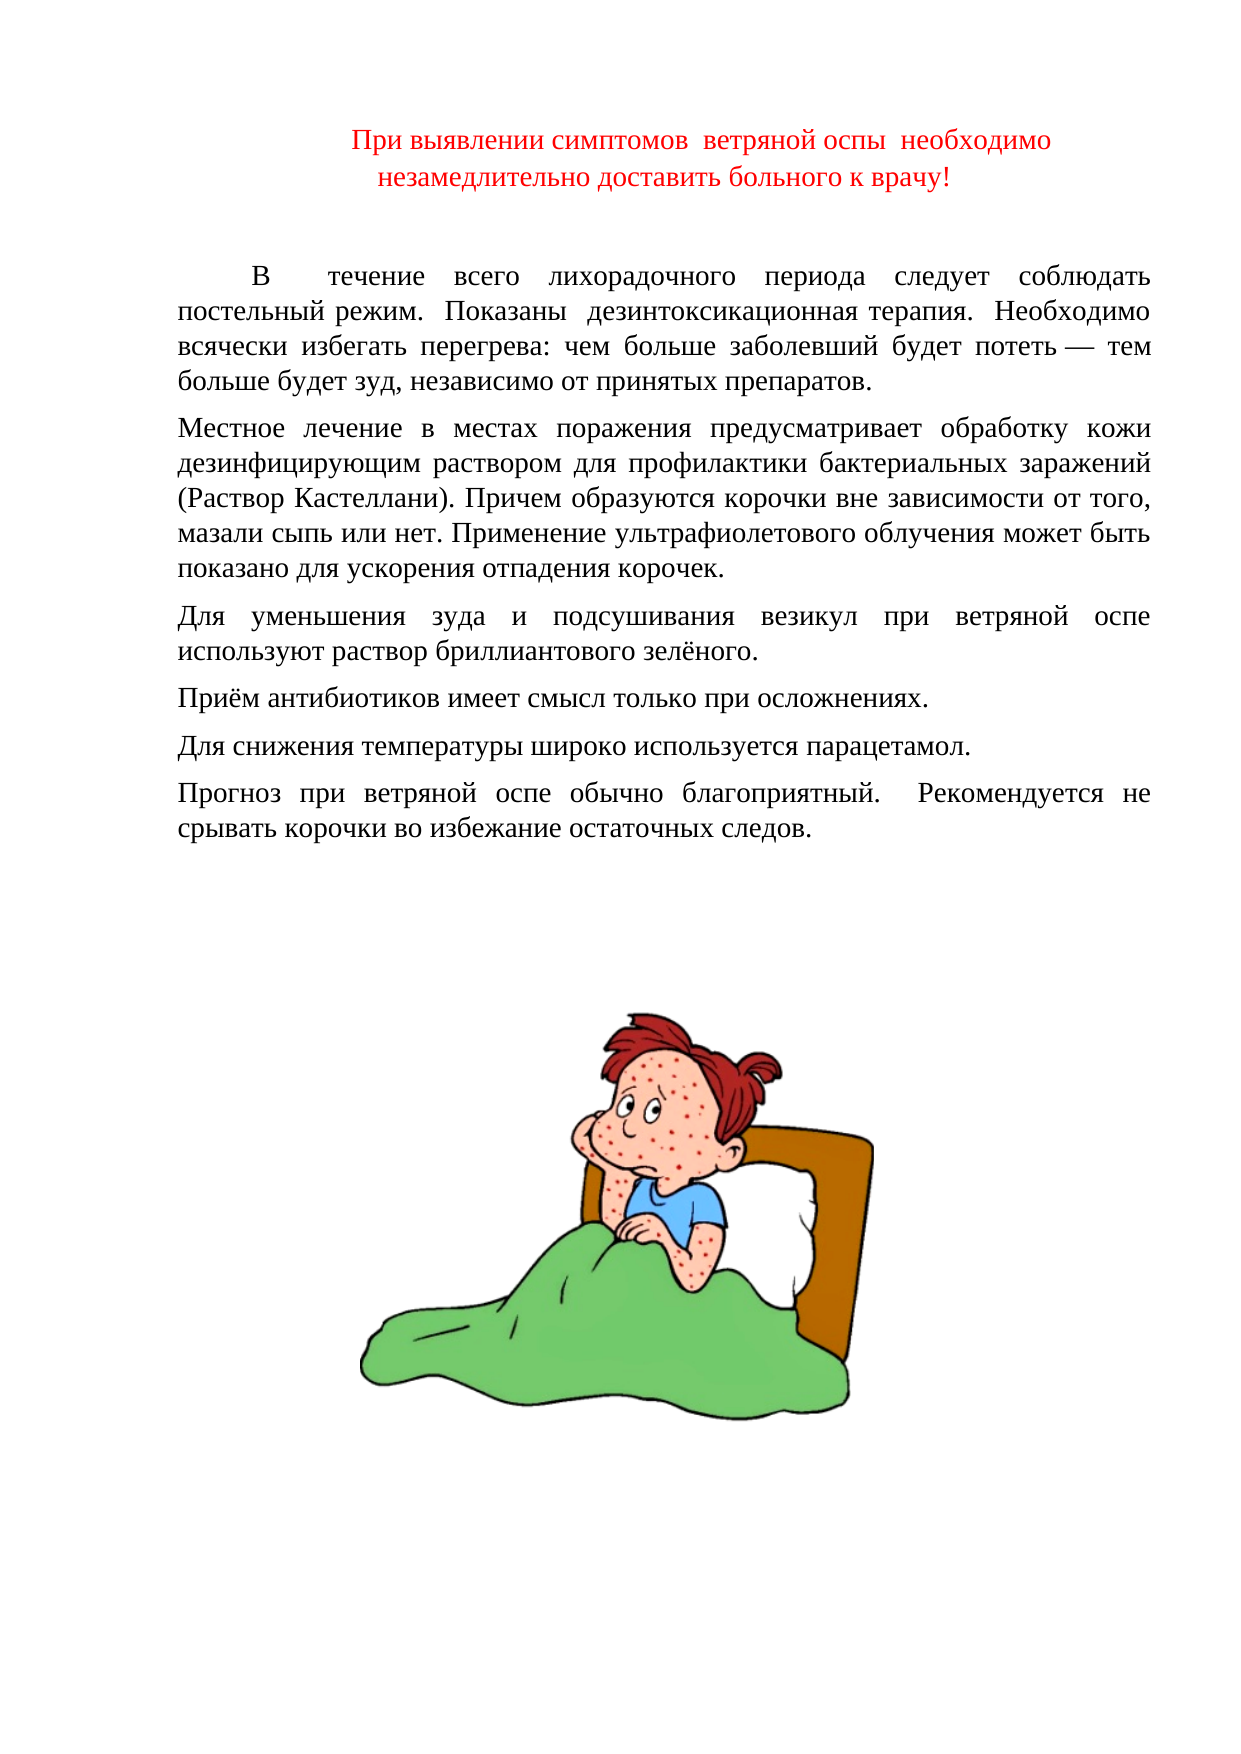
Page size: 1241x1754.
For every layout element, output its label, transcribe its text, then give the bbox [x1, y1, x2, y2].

text Прогноз при ветряной оспе обычно благоприятный. Рекомендуется не срывать корочки во избежание остаточных следов. [177, 774, 1152, 844]
text Для уменьшения зуда и подсушивания везикул при ветряной оспе используют раствор бриллиантового зелёного. [177, 596, 1152, 666]
picture [360, 1011, 874, 1420]
text В течение всего лихорадочного периода следует соблюдать постельный режим. Показаны дезинтоксикационная терапия. Необходимо всячески избегать перегрева: чем больше заболевший будет потеть — тем больше будет зуд, независимо от принятых препаратов. [177, 256, 1152, 396]
text Местное лечение в местах поражения предусматривает обработку кожи дезинфицирующим раствором для профилактики бактериальных заражений (Раствор Кастеллани). Причем образуются корочки вне зависимости от того, мазали сыпь или нет. Применение ультрафиолетового облучения может быть показано для ускорения отпадения корочек. [177, 409, 1152, 584]
text Для снижения температуры широко используется парацетамол. [177, 726, 1152, 761]
text Приём антибиотиков имеет смысл только при осложнениях. [177, 679, 1152, 714]
text При выявлении симптомов ветряной оспы необходимо незамедлительно доставить больного к врачу! [177, 118, 1152, 193]
